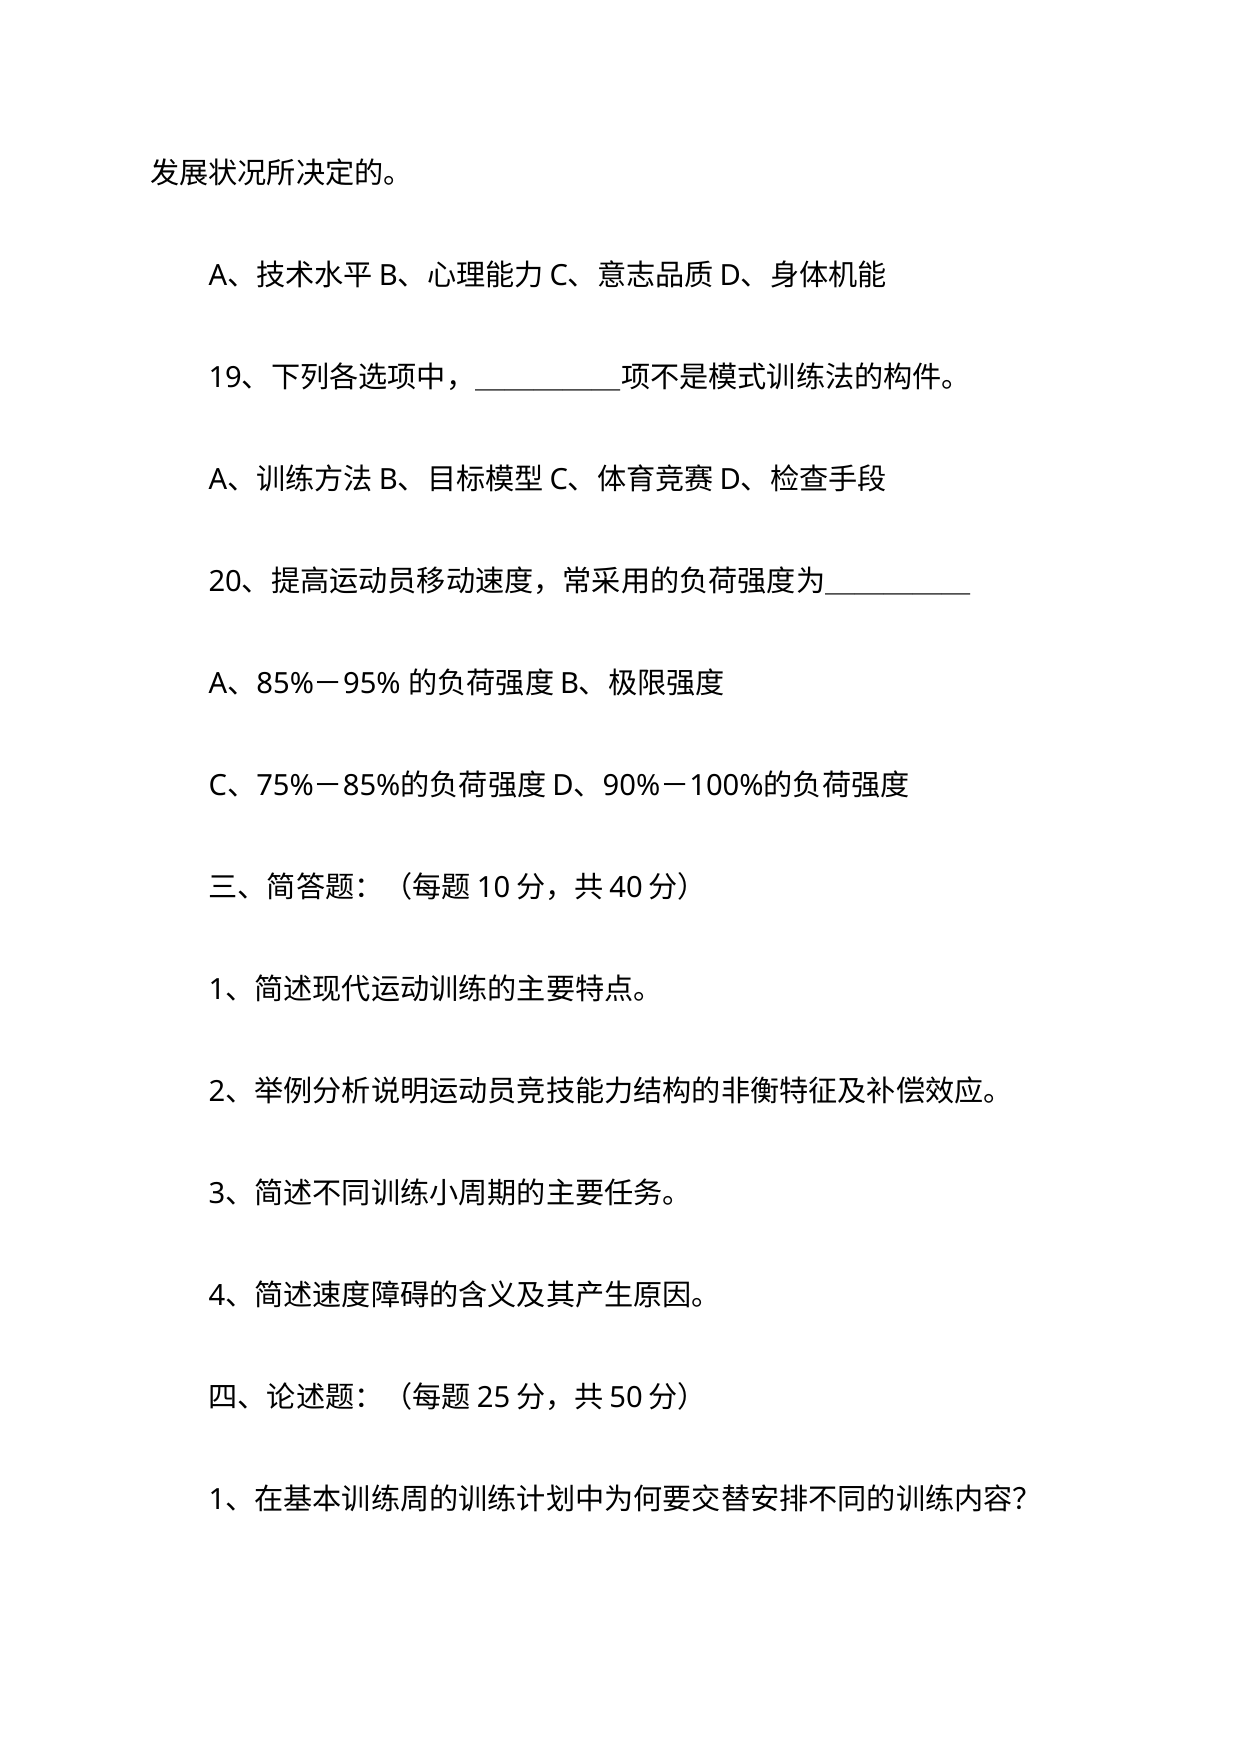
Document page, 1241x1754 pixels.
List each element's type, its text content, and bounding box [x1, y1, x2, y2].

text 19、下列各选项中，＿＿＿＿＿项不是模式训练法的构件。 [150, 354, 1090, 396]
text 4、简述速度障碍的含义及其产生原因。 [150, 1272, 1090, 1314]
text 三、简答题：（每题10分，共40分） [150, 864, 1090, 906]
text 四、论述题：（每题25分，共50分） [150, 1373, 1090, 1416]
text A、训练方法B、目标模型C、体育竞赛D、检查手段 [150, 456, 1090, 498]
text 2、举例分析说明运动员竞技能力结构的非衡特征及补偿效应。 [150, 1068, 1090, 1110]
text 1、在基本训练周的训练计划中为何要交替安排不同的训练内容？ [150, 1476, 1090, 1518]
text A、85%－95% 的负荷强度B、极限强度 [150, 660, 1090, 702]
text 20、提高运动员移动速度，常采用的负荷强度为＿＿＿＿＿ [150, 558, 1090, 600]
text A、技术水平B、心理能力C、意志品质D、身体机能 [150, 252, 1090, 294]
text C、75%－85%的负荷强度D、90%－100%的负荷强度 [150, 762, 1090, 804]
text 3、简述不同训练小周期的主要任务。 [150, 1169, 1090, 1212]
text 1、简述现代运动训练的主要特点。 [150, 966, 1090, 1008]
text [150, 150, 1090, 192]
